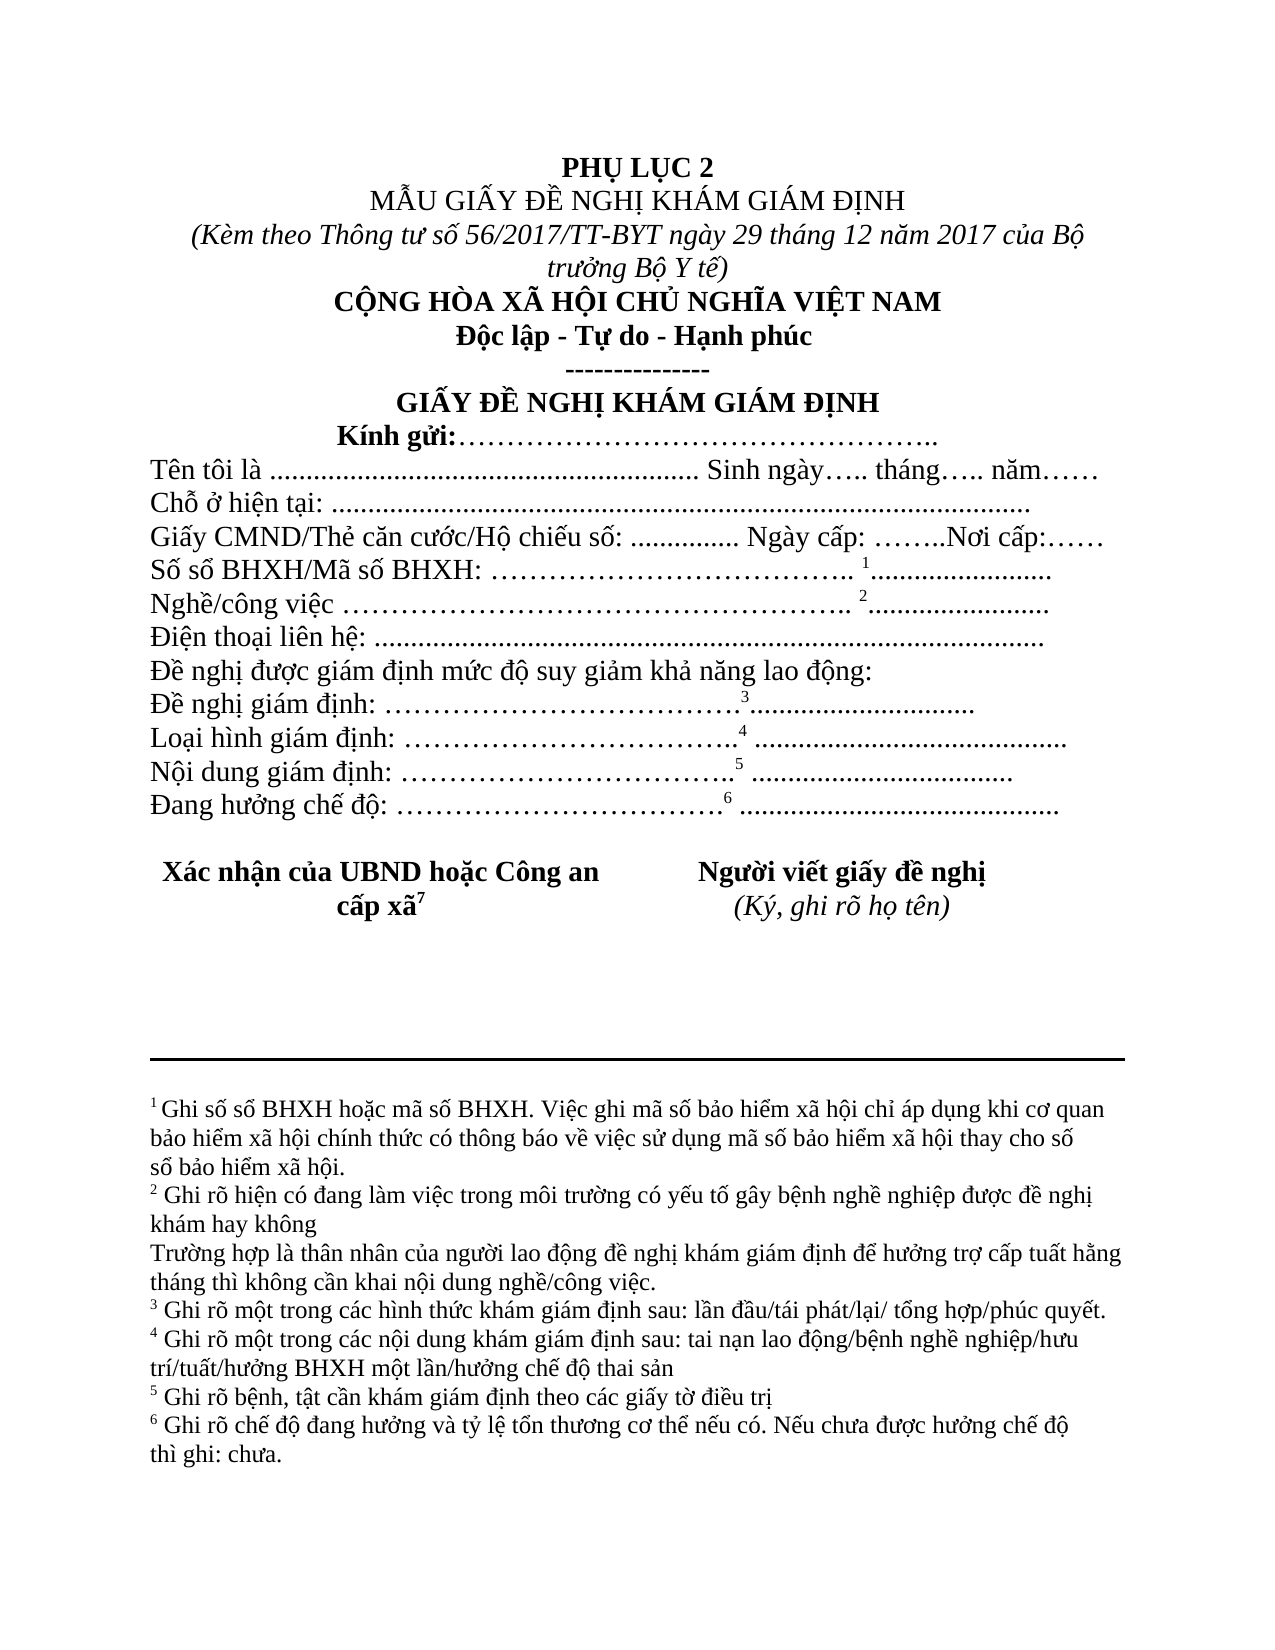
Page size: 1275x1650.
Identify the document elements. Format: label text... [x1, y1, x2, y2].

text Loại hình giám định: ……………………………..4 ........................................... [150, 720, 1125, 754]
table_header Xác nhận của UBND hoặc Công an cấp xã7 [150, 854, 611, 921]
text 2 Ghi rõ hiện có đang làm việc trong môi trường có yếu tố gây bệnh nghề nghiệp được đề nghị khám hay không [150, 1181, 1125, 1238]
text MẪU GIẤY ĐỀ NGHỊ KHÁM GIÁM ĐỊNH (Kèm theo Thông tư số 56/2017/TT-BYT ngày 29 tháng 12 năm 2017 của Bộ trưởng Bộ Y tế) [150, 183, 1125, 284]
text Điện thoại liên hệ: ............................................................................................ [150, 619, 1125, 653]
text 1 Ghi số sổ BHXH hoặc mã số BHXH. Việc ghi mã số bảo hiểm xã hội chỉ áp dụng khi cơ quan bảo hiểm xã hội chính thức có thông báo về việc sử dụng mã số bảo hiểm xã hội thay cho số sổ bảo hiểm xã hội. [150, 1094, 1125, 1181]
text GIẤY ĐỀ NGHỊ KHÁM GIÁM ĐỊNH [150, 385, 1125, 418]
text Số sổ BHXH/Mã số BHXH: ……………………………….. 1......................... [150, 552, 1125, 586]
text Đang hưởng chế độ: …………………………….6 ............................................ [150, 787, 1125, 821]
text Giấy CMND/Thẻ căn cước/Hộ chiếu số: ............... Ngày cấp: ……..Nơi cấp:…… [150, 519, 1125, 552]
text 4 Ghi rõ một trong các nội dung khám giám định sau: tai nạn lao động/bệnh nghề nghiệp/hưu trí/tuất/hưởng BHXH một lần/hưởng chế độ thai sản [150, 1324, 1125, 1382]
text CỘNG HÒA XÃ HỘI CHỦ NGHĨA VIỆT NAM Độc lập - Tự do - Hạnh phúc --------------- [150, 284, 1125, 385]
table_header Người viết giấy đề nghị (Ký, ghi rõ họ tên) [611, 854, 1072, 921]
text Nghề/công việc …………………………………………….. 2......................... [150, 586, 1125, 619]
text Trường hợp là thân nhân của người lao động đề nghị khám giám định để hưởng trợ cấp tuất hằng tháng thì không cần khai nội dung nghề/công việc. [150, 1238, 1125, 1296]
text 5 Ghi rõ bệnh, tật cần khám giám định theo các giấy tờ điều trị [150, 1382, 1125, 1411]
text Đề nghị giám định: ……………………………….3............................... [150, 687, 1125, 720]
text Chỗ ở hiện tại: ................................................................................................ [150, 485, 1125, 519]
text 6 Ghi rõ chế độ đang hưởng và tỷ lệ tổn thương cơ thể nếu có. Nếu chưa được hưởng chế độ thì ghi: chưa. [150, 1411, 1125, 1468]
text Nội dung giám định: ……………………………..5 .................................... [150, 754, 1125, 787]
text Tên tôi là ........................................................... Sinh ngày….. tháng….. năm…… [150, 452, 1125, 485]
text Kính gửi:………………………………………….. [150, 418, 1125, 452]
text 3 Ghi rõ một trong các hình thức khám giám định sau: lần đầu/tái phát/lại/ tổng hợp/phúc quyết. [150, 1296, 1125, 1324]
text Đề nghị được giám định mức độ suy giảm khả năng lao động: [150, 653, 1125, 687]
text PHỤ LỤC 2 [150, 150, 1125, 183]
